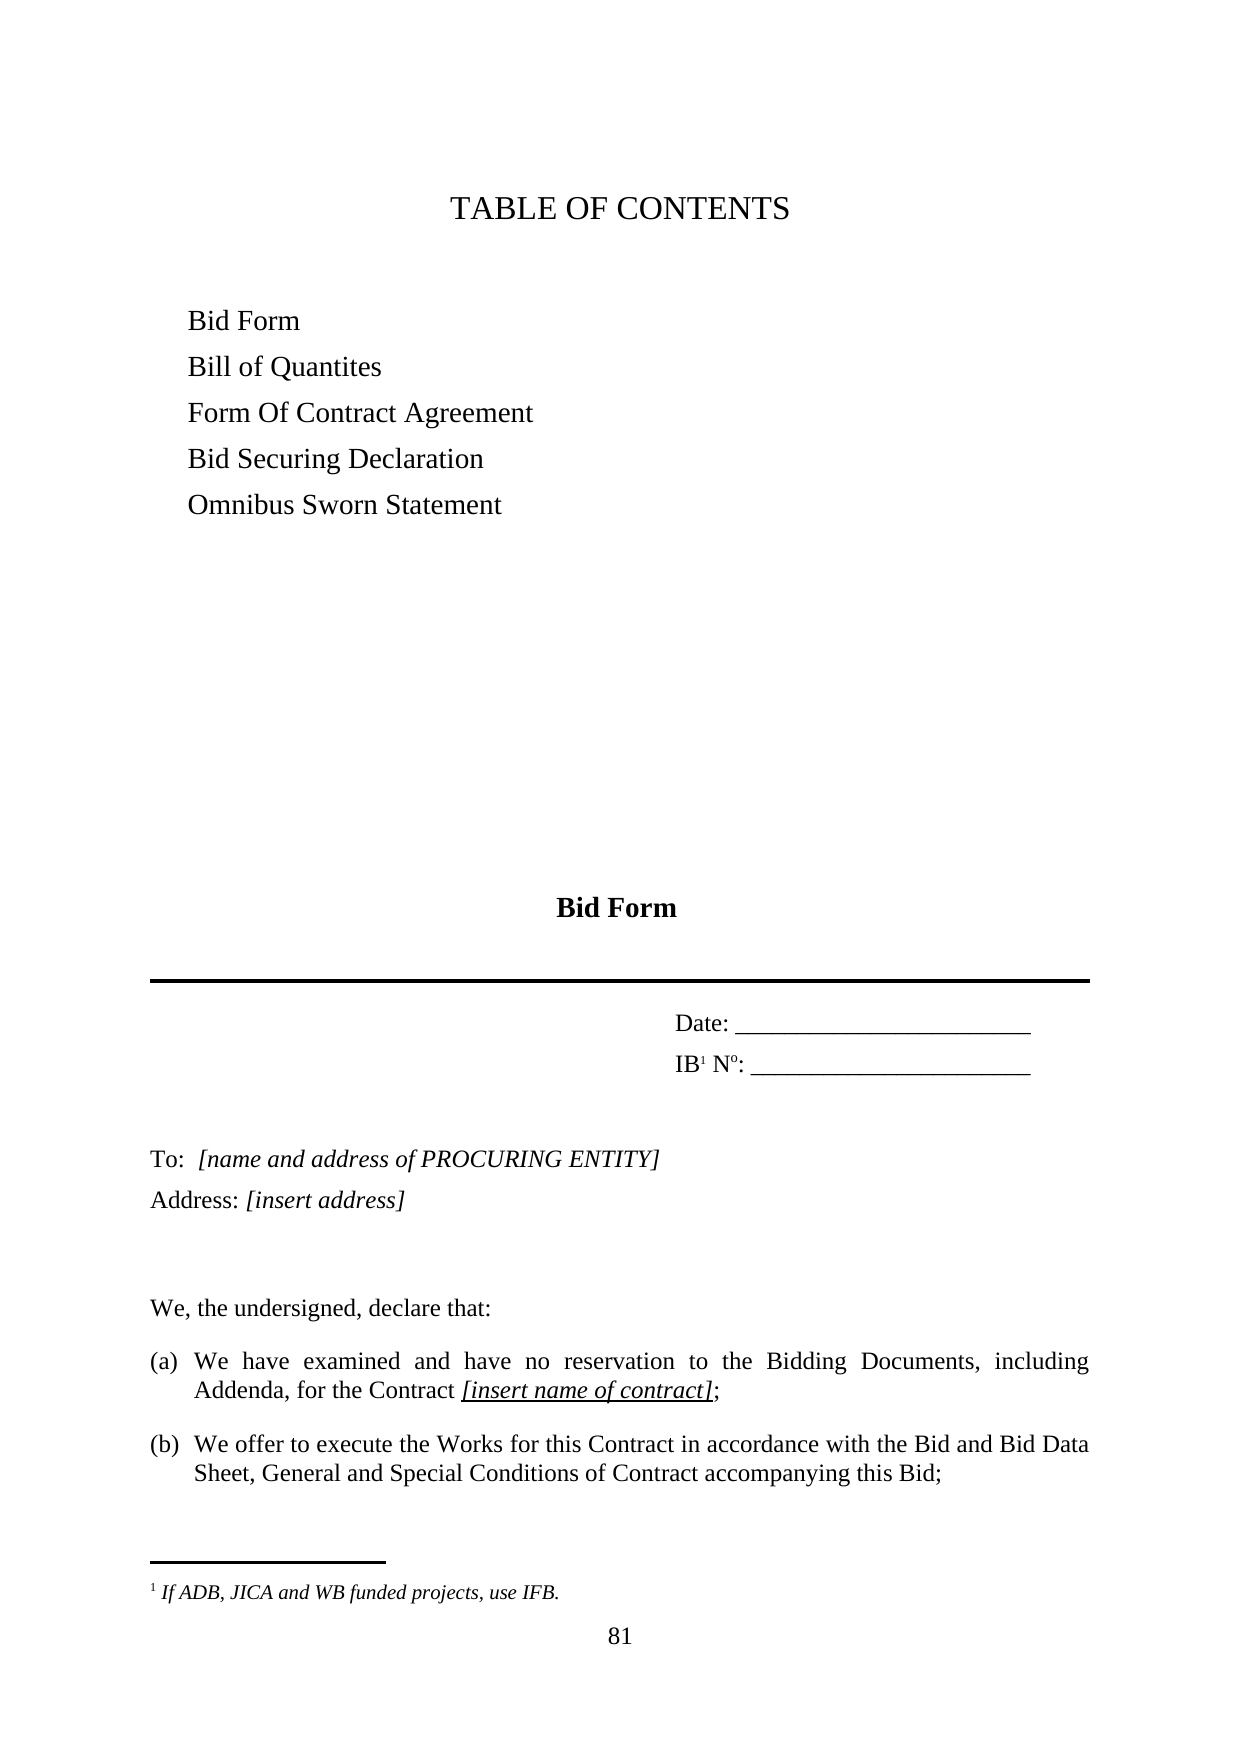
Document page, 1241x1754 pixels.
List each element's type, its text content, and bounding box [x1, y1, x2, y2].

text Form Of Contract Agreement 84 [187, 395, 1090, 429]
text Bid Form [450, 890, 1090, 924]
text Bid Form 81 [187, 303, 1090, 337]
text Bill of Quantites 83 [187, 349, 1090, 383]
text To: [name and address of PROCURING ENTITY] [150, 1144, 1090, 1173]
text TABLE OF CONTENTS [150, 188, 1090, 227]
text IB No: [675, 1049, 1090, 1078]
text Date: [675, 1008, 1090, 1036]
list We offer to execute the Works for this Contract in accordance with the Bid and Bid Data Sheet, General and Special Conditions of Contract accompanying this Bid; [150, 1429, 1090, 1486]
text Address: [insert address] [150, 1185, 1090, 1214]
text Bid Securing Declaration 86 [187, 441, 1090, 475]
list We have examined and have no reservation to the Bidding Documents, including Addenda, for the Contract [insert name of contract]; [150, 1346, 1090, 1404]
text Omnibus Sworn Statement 88 [187, 487, 1090, 521]
text We, the undersigned, declare that: [150, 1293, 1090, 1321]
